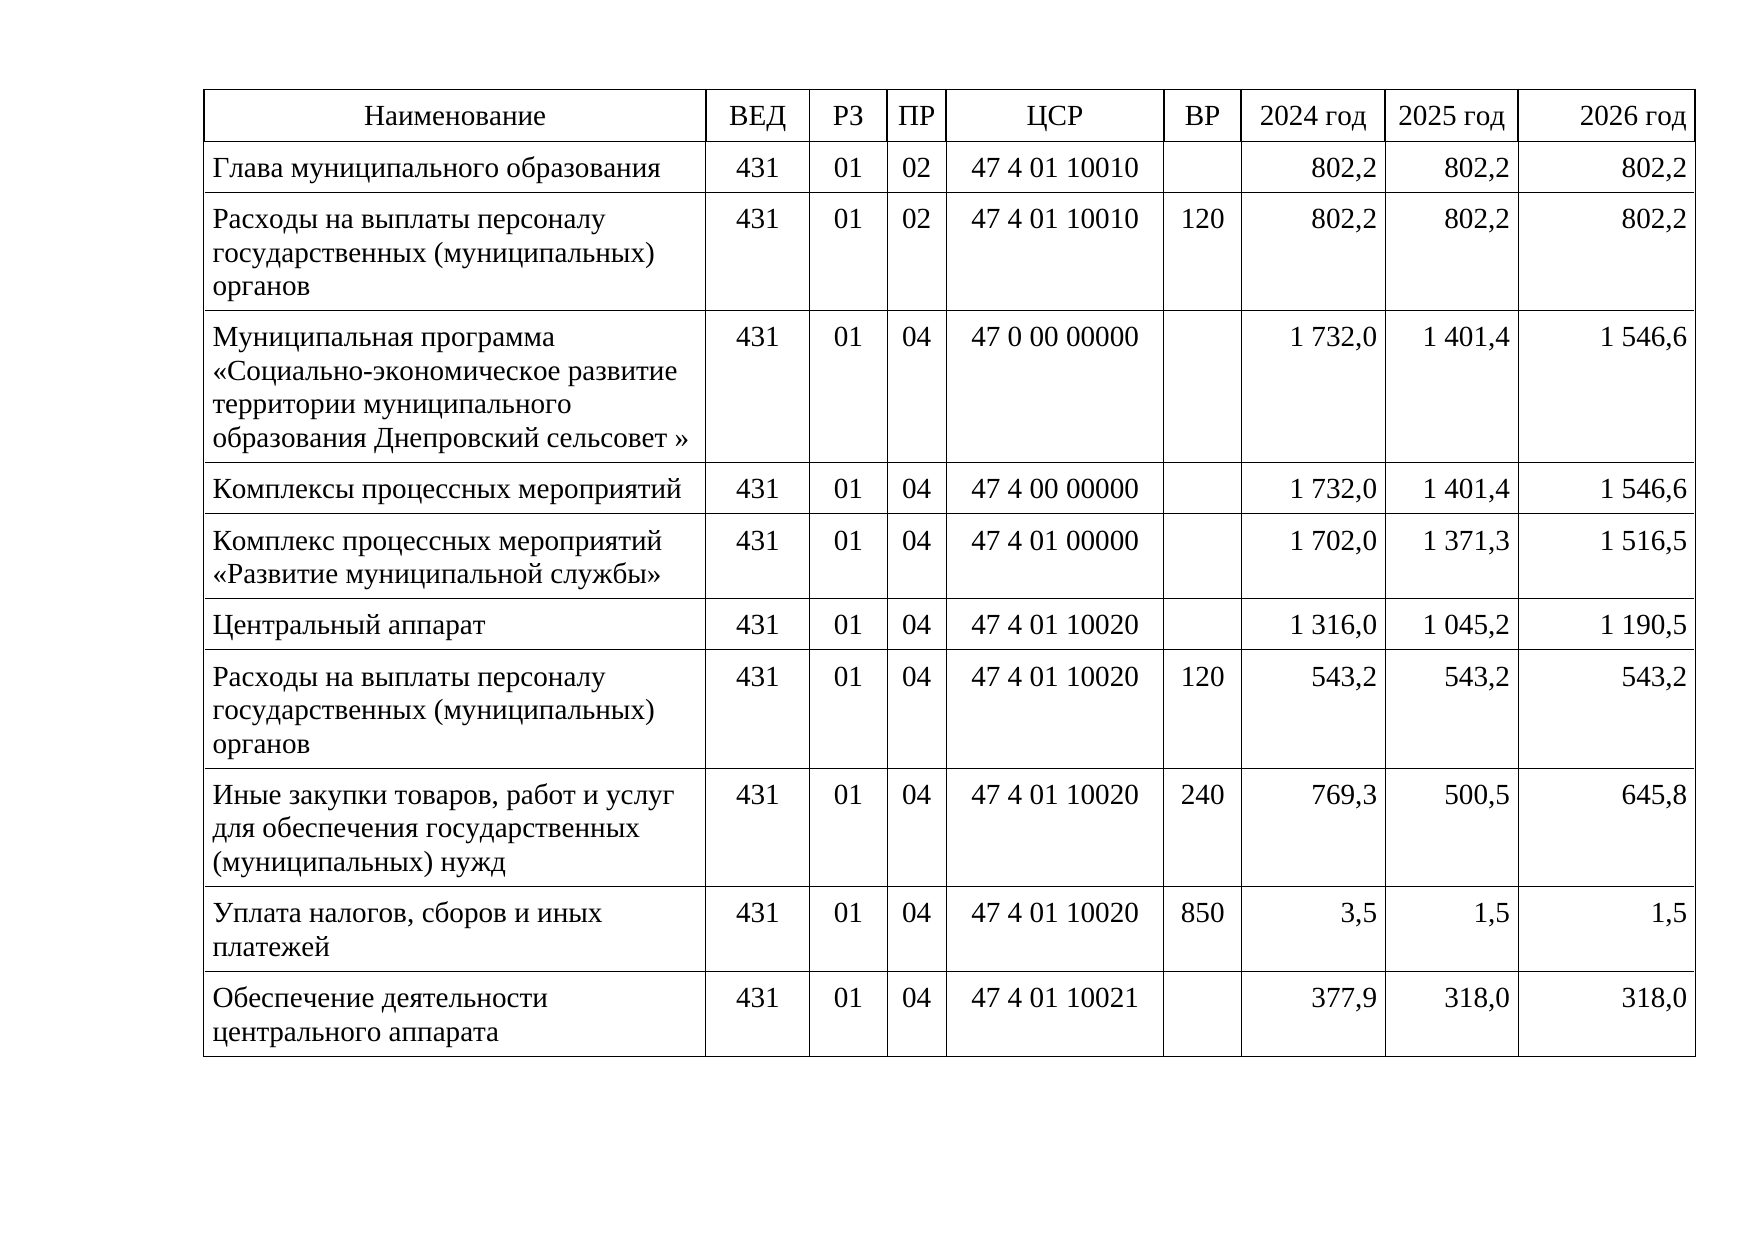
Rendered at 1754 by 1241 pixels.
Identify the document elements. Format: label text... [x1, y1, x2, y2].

table_cell 01 [810, 463, 887, 513]
table_cell 47 4 01 10020 [947, 769, 1163, 886]
table_cell 01 [810, 972, 887, 1056]
table_cell 431 [706, 972, 809, 1056]
table_cell 431 [706, 514, 809, 598]
table_cell 318,0 [1386, 972, 1518, 1056]
table_cell 02 [888, 193, 946, 310]
table_cell 01 [810, 142, 887, 192]
table_cell 645,8 [1519, 768, 1695, 886]
table_cell Комплексы процессных мероприятий [204, 463, 705, 513]
table_cell 04 [888, 769, 946, 886]
table_cell 47 4 01 10010 [947, 142, 1163, 192]
table_header [1386, 90, 1517, 141]
table_cell Муниципальная программа «Социально-экономическое развитие территории муниципального образования Днепровский сельсовет » [204, 311, 705, 462]
table_cell 1 516,5 [1519, 513, 1695, 598]
table_cell 1 702,0 [1242, 514, 1385, 598]
table_cell 120 [1164, 650, 1241, 768]
table_cell 1 732,0 [1242, 311, 1385, 462]
table_cell 01 [810, 650, 887, 768]
table_cell 802,2 [1386, 142, 1518, 192]
table_cell 01 [810, 887, 887, 971]
table_cell Обеспечение деятельности центрального аппарата [204, 972, 705, 1056]
table_cell 850 [1164, 887, 1241, 971]
table_cell 01 [810, 193, 887, 310]
table_cell 318,0 [1519, 971, 1695, 1056]
table_cell 431 [706, 599, 809, 649]
table_cell 1,5 [1386, 887, 1518, 971]
table_cell 543,2 [1386, 650, 1518, 768]
table_cell 47 4 00 00000 [947, 463, 1163, 513]
table_cell 04 [888, 972, 946, 1056]
table_cell 47 4 01 10020 [947, 599, 1163, 649]
table_cell 01 [810, 599, 887, 649]
table_cell 47 4 01 10020 [947, 650, 1163, 768]
table_cell 02 [888, 142, 946, 192]
table_cell 47 4 01 00000 [947, 514, 1163, 598]
table_cell 04 [888, 514, 946, 598]
table_cell 04 [888, 463, 946, 513]
table_cell 04 [888, 650, 946, 768]
table_cell 47 4 01 10021 [947, 972, 1163, 1056]
table_cell Комплекс процессных мероприятий «Развитие муниципальной службы» [204, 514, 705, 598]
table_cell 1 401,4 [1386, 463, 1518, 513]
table_cell [1164, 142, 1241, 192]
table_cell 802,2 [1519, 142, 1695, 192]
table_cell 377,9 [1242, 972, 1385, 1056]
table_cell 1,5 [1519, 886, 1695, 971]
table_header [205, 90, 705, 141]
table_cell [1164, 514, 1241, 598]
table_cell 431 [706, 142, 809, 192]
table_header [1165, 90, 1240, 141]
table_cell 769,3 [1242, 769, 1385, 886]
table_cell Уплата налогов, сборов и иных платежей [204, 887, 705, 971]
table_cell 47 4 01 10020 [947, 887, 1163, 971]
table_cell 01 [810, 769, 887, 886]
table_cell 01 [810, 311, 887, 462]
table_cell 543,2 [1242, 650, 1385, 768]
table_cell Расходы на выплаты персоналу государственных (муниципальных) органов [204, 193, 705, 310]
table_cell 47 0 00 00000 [947, 311, 1163, 462]
table_cell 431 [706, 769, 809, 886]
table_cell 01 [810, 514, 887, 598]
table_cell 431 [706, 887, 809, 971]
table_cell [1164, 463, 1241, 513]
table_cell 1 401,4 [1386, 311, 1518, 462]
table_header [810, 90, 886, 141]
table_cell [1164, 599, 1241, 649]
table_cell 431 [706, 193, 809, 310]
table_cell 04 [888, 887, 946, 971]
table_cell 120 [1164, 193, 1241, 310]
table_header [707, 90, 809, 141]
table_cell Глава муниципального образования [204, 142, 705, 192]
table_cell 3,5 [1242, 887, 1385, 971]
table_cell 04 [888, 599, 946, 649]
table_cell 431 [706, 311, 809, 462]
table_cell 1 546,6 [1519, 462, 1695, 513]
table_cell 802,2 [1242, 193, 1385, 310]
table_header [888, 90, 945, 141]
table_cell 1 371,3 [1386, 514, 1518, 598]
table_cell 802,2 [1242, 142, 1385, 192]
table_cell 1 045,2 [1386, 599, 1518, 649]
table_cell Центральный аппарат [204, 599, 705, 649]
table_cell 500,5 [1386, 769, 1518, 886]
table_cell [1164, 972, 1241, 1056]
table_header [1519, 90, 1694, 141]
table_cell 1 546,6 [1519, 310, 1695, 462]
table_header [947, 90, 1163, 141]
table_cell 240 [1164, 769, 1241, 886]
table_cell Расходы на выплаты персоналу государственных (муниципальных) органов [204, 650, 705, 768]
table_cell 431 [706, 650, 809, 768]
table_cell Иные закупки товаров, работ и услуг для обеспечения государственных (муниципальных) нужд [204, 769, 705, 886]
table_cell [1164, 311, 1241, 462]
table_cell 543,2 [1519, 649, 1695, 768]
table_cell 1 190,5 [1519, 598, 1695, 649]
table_cell 47 4 01 10010 [947, 193, 1163, 310]
table_header [1242, 90, 1384, 141]
table_cell 431 [706, 463, 809, 513]
table_cell 1 732,0 [1242, 463, 1385, 513]
table_cell 04 [888, 311, 946, 462]
table_cell 1 316,0 [1242, 599, 1385, 649]
table_cell 802,2 [1386, 193, 1518, 310]
table_cell 802,2 [1519, 192, 1695, 310]
